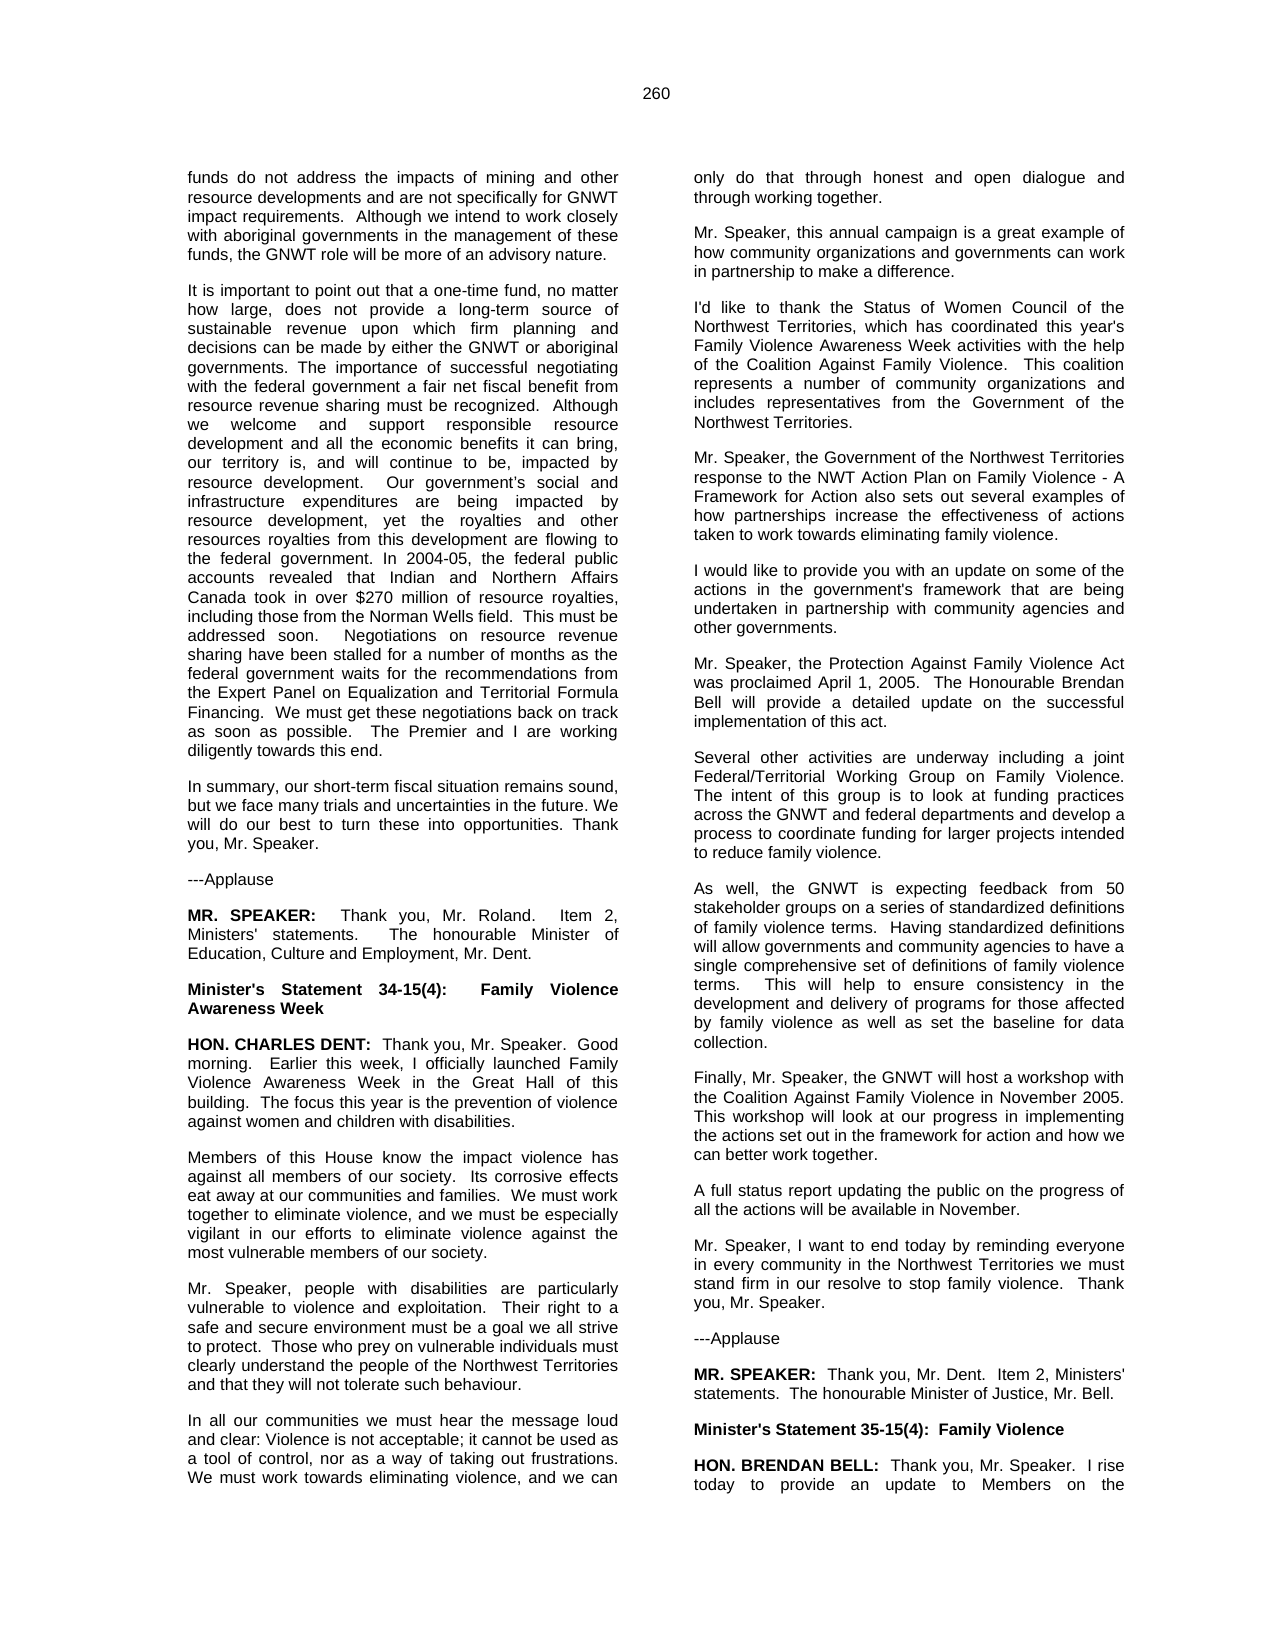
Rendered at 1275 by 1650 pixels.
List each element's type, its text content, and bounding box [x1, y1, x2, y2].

text Mr. Speaker, the Protection Against Family Violence Act was proclaimed April 1, 2005. The Honourable Brendan Bell will provide a detailed update on the successful implementation of this act. [694, 654, 1125, 731]
text It is important to point out that a one-time fund, no matter how large, does not provide a long-term source of sustainable revenue upon which firm planning and decisions can be made by either the GNWT or aboriginal governments. The importance of successful negotiating with the federal government a fair net fiscal benefit from resource revenue sharing must be recognized. Although we welcome and support responsible resource development and all the economic benefits it can bring, our territory is, and will continue to be, impacted by resource development. Our government’s social and infrastructure expenditures are being impacted by resource development, yet the royalties and other resources royalties from this development are flowing to the federal government. In 2004-05, the federal public accounts revealed that Indian and Northern Affairs Canada took in over $270 million of resource royalties, including those from the Norman Wells field. This must be addressed soon. Negotiations on resource revenue sharing have been stalled for a number of months as the federal government waits for the recommendations from the Expert Panel on Equalization and Territorial Formula Financing. We must get these negotiations back on track as soon as possible. The Premier and I are working diligently towards this end. [187, 281, 619, 760]
text HON. CHARLES DENT: Thank you, Mr. Speaker. Good morning. Earlier this week, I officially launched Family Violence Awareness Week in the Great Hall of this building. The focus this year is the prevention of violence against women and children with disabilities. [187, 1035, 619, 1131]
text Mr. Speaker, this annual campaign is a great example of how community organizations and governments can work in partnership to make a difference. [694, 223, 1125, 281]
text ---Applause [694, 1329, 1125, 1348]
text Mr. Speaker, people with disabilities are particularly vulnerable to violence and exploitation. Their right to a safe and secure environment must be a goal we all strive to protect. Those who prey on vulnerable individuals must clearly understand the people of the and that they will not tolerate such behaviour. [187, 1279, 619, 1394]
text A full status report updating the public on the progress of all the actions will be available in November. [694, 1181, 1125, 1219]
text In all our communities we must hear the message loud and clear: Violence is not acceptable; it cannot be used as a tool of control, nor as a way of taking out frustrations. We must work towards eliminating violence, and we can only do that through honest and open dialogue and through working together. [187, 1411, 619, 1487]
subtitle Minister's Statement 34-15(4): Family Violence Awareness Week [187, 980, 619, 1018]
text MR. SPEAKER: Thank you, Mr. Dent. Item 2, Ministers' statements. The honourable Minister of Justice, Mr. Bell. [694, 1365, 1125, 1403]
text Members of this House know the impact violence has against all members of our society. Its corrosive effects eat away at our communities and families. We must work together to eliminate violence, and we must be especially vigilant in our efforts to eliminate violence against the most vulnerable members of our society. [187, 1147, 619, 1262]
text Mr. Speaker, the Government of the response to the NWT Action Plan on Family Violence - A Framework for Action also sets out several examples of how partnerships increase the effectiveness of actions taken to work towards eliminating family violence. [694, 448, 1125, 544]
text I'd like to thank the Status of Women Council of the , which has coordinated this year's Family Violence Awareness Week activities with the help of the Coalition Against Family Violence. This coalition represents a number of community organizations and includes representatives from the Government of the . [694, 297, 1125, 432]
text MR. SPEAKER: Thank you, Mr. Roland. Item 2, Ministers' statements. The honourable Minister of Education, Culture and Employment, Mr. Dent. [187, 906, 619, 963]
subtitle Minister's Statement 35-15(4): Family Violence [694, 1420, 1125, 1439]
text I would like to provide you with an update on some of the actions in the government's framework that are being undertaken in partnership with community agencies and other governments. [694, 561, 1125, 637]
text Several other activities are underway including a joint Federal/Territorial Working Group on Family Violence. The intent of this group is to look at funding practices across the GNWT and federal departments and develop a process to coordinate funding for larger projects intended to reduce family violence. [694, 747, 1125, 862]
text In summary, our short-term fiscal situation remains sound, but we face many trials and uncertainties in the future. We will do our best to turn these into opportunities. Thank you, Mr. Speaker. [187, 777, 619, 853]
text Finally, Mr. Speaker, the GNWT will host a workshop with the Coalition Against Family Violence in November 2005. This workshop will look at our progress in implementing the actions set out in the framework for action and how we can better work together. [694, 1068, 1125, 1164]
text ---Applause [187, 870, 619, 889]
text Mr. Speaker, I want to end today by reminding everyone in every community in the we must stand firm in our resolve to stop family violence. Thank you, Mr. Speaker. [694, 1236, 1125, 1312]
text As well, the GNWT is expecting feedback from 50 stakeholder groups on a series of standardized definitions of family violence terms. Having standardized definitions will allow governments and community agencies to have a single comprehensive set of definitions of family violence terms. This will help to ensure consistency in the development and delivery of programs for those affected by family violence as well as set the baseline for data collection. [694, 879, 1125, 1052]
